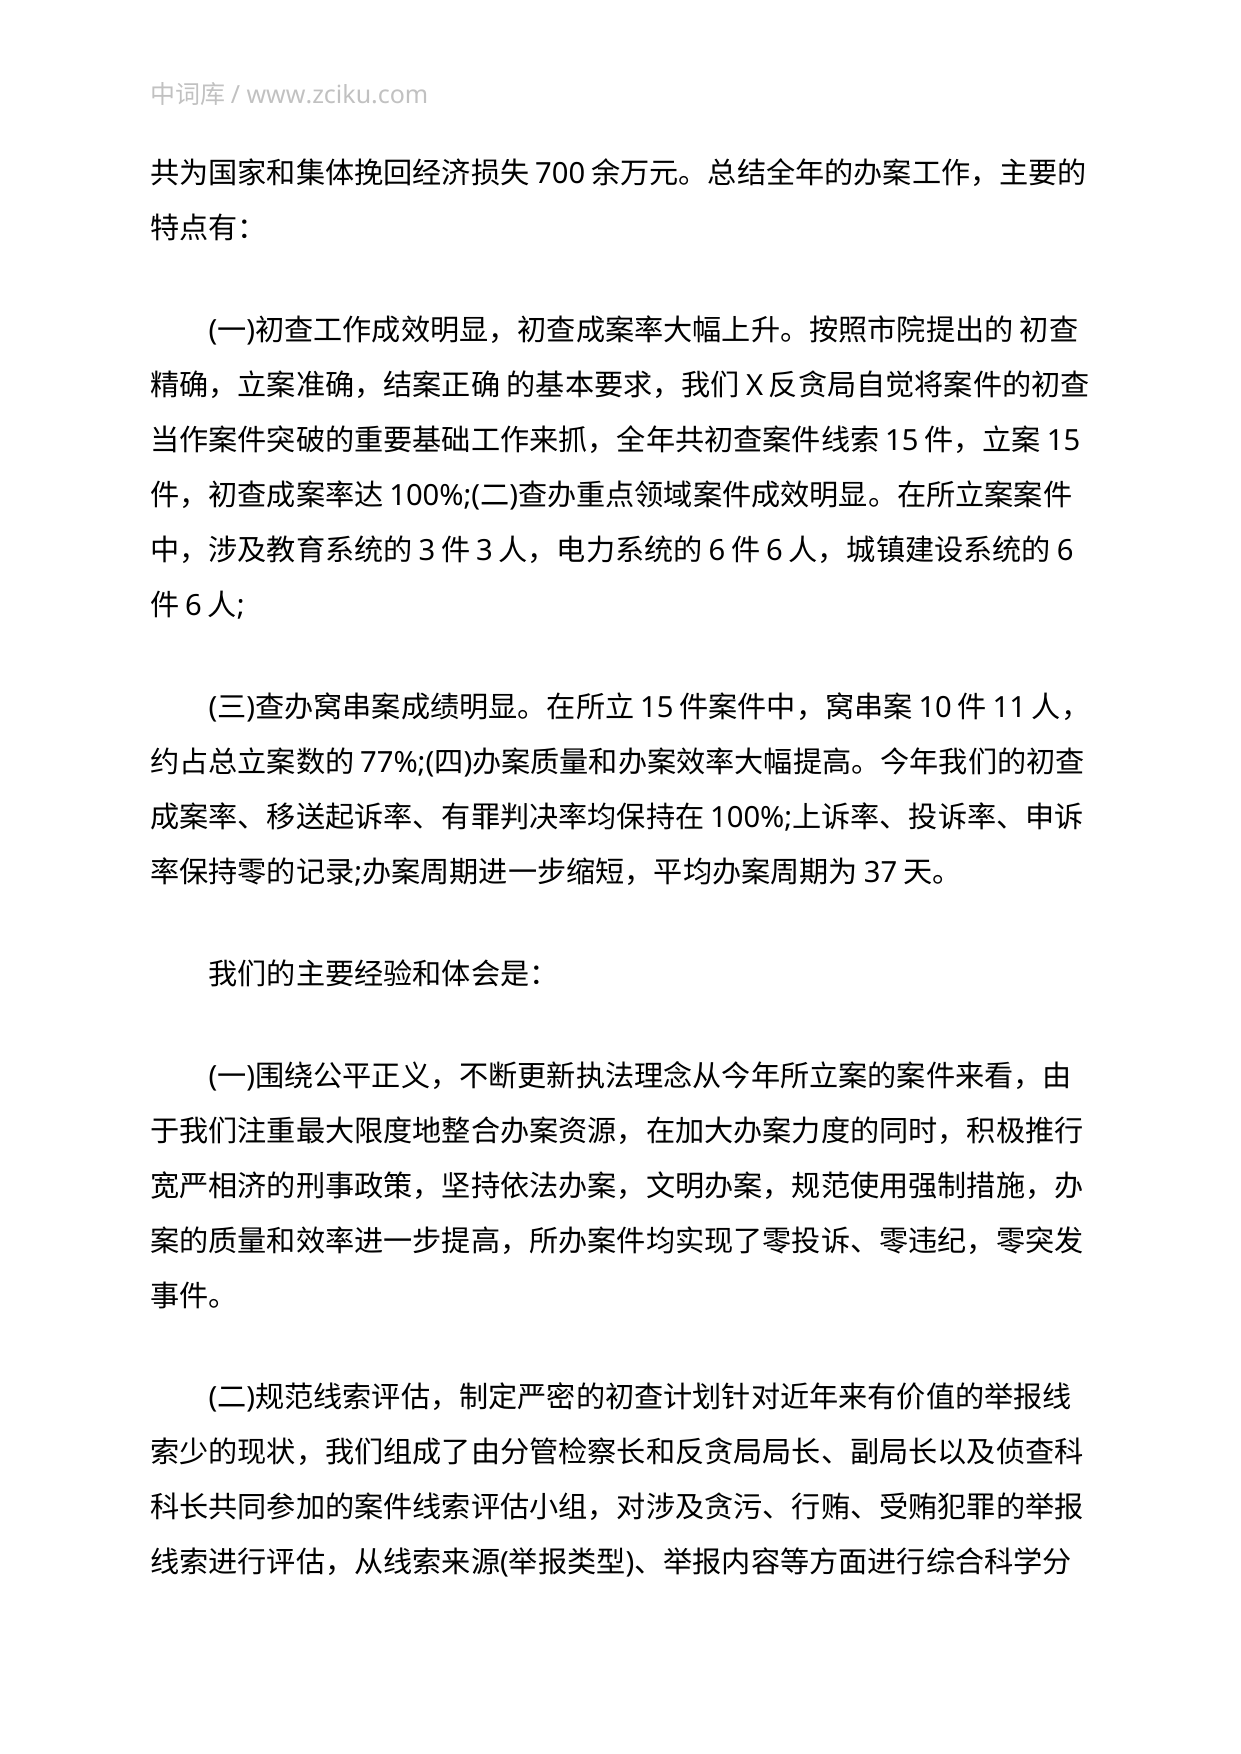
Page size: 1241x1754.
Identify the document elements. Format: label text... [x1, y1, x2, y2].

text 我们的主要经验和体会是： [150, 951, 1090, 993]
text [150, 1374, 1090, 1581]
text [150, 150, 1090, 247]
text (一)围绕公平正义，不断更新执法理念从今年所立案的案件来看，由于我们注重最大限度地整合办案资源，在加大办案力度的同时，积极推行宽严相济的刑事政策，坚持依法办案，文明办案，规范使用强制措施，办案的质量和效率进一步提高，所办案件均实现了零投诉、零违纪，零突发事件。 [150, 1052, 1090, 1314]
text (三)查办窝串案成绩明显。在所立15件案件中，窝串案10件11人，约占总立案数的77%;(四)办案质量和办案效率大幅提高。今年我们的初查成案率、移送起诉率、有罪判决率均保持在100%;上诉率、投诉率、申诉率保持零的记录;办案周期进一步缩短，平均办案周期为37天。 [150, 684, 1090, 891]
text (一)初查工作成效明显，初查成案率大幅上升。按照市院提出的 初查精确，立案准确，结案正确 的基本要求，我们X反贪局自觉将案件的初查当作案件突破的重要基础工作来抓，全年共初查案件线索15件，立案15件，初查成案率达100%;(二)查办重点领域案件成效明显。在所立案案件中，涉及教育系统的3件3人，电力系统的6件6人，城镇建设系统的6件6人; [150, 307, 1090, 624]
